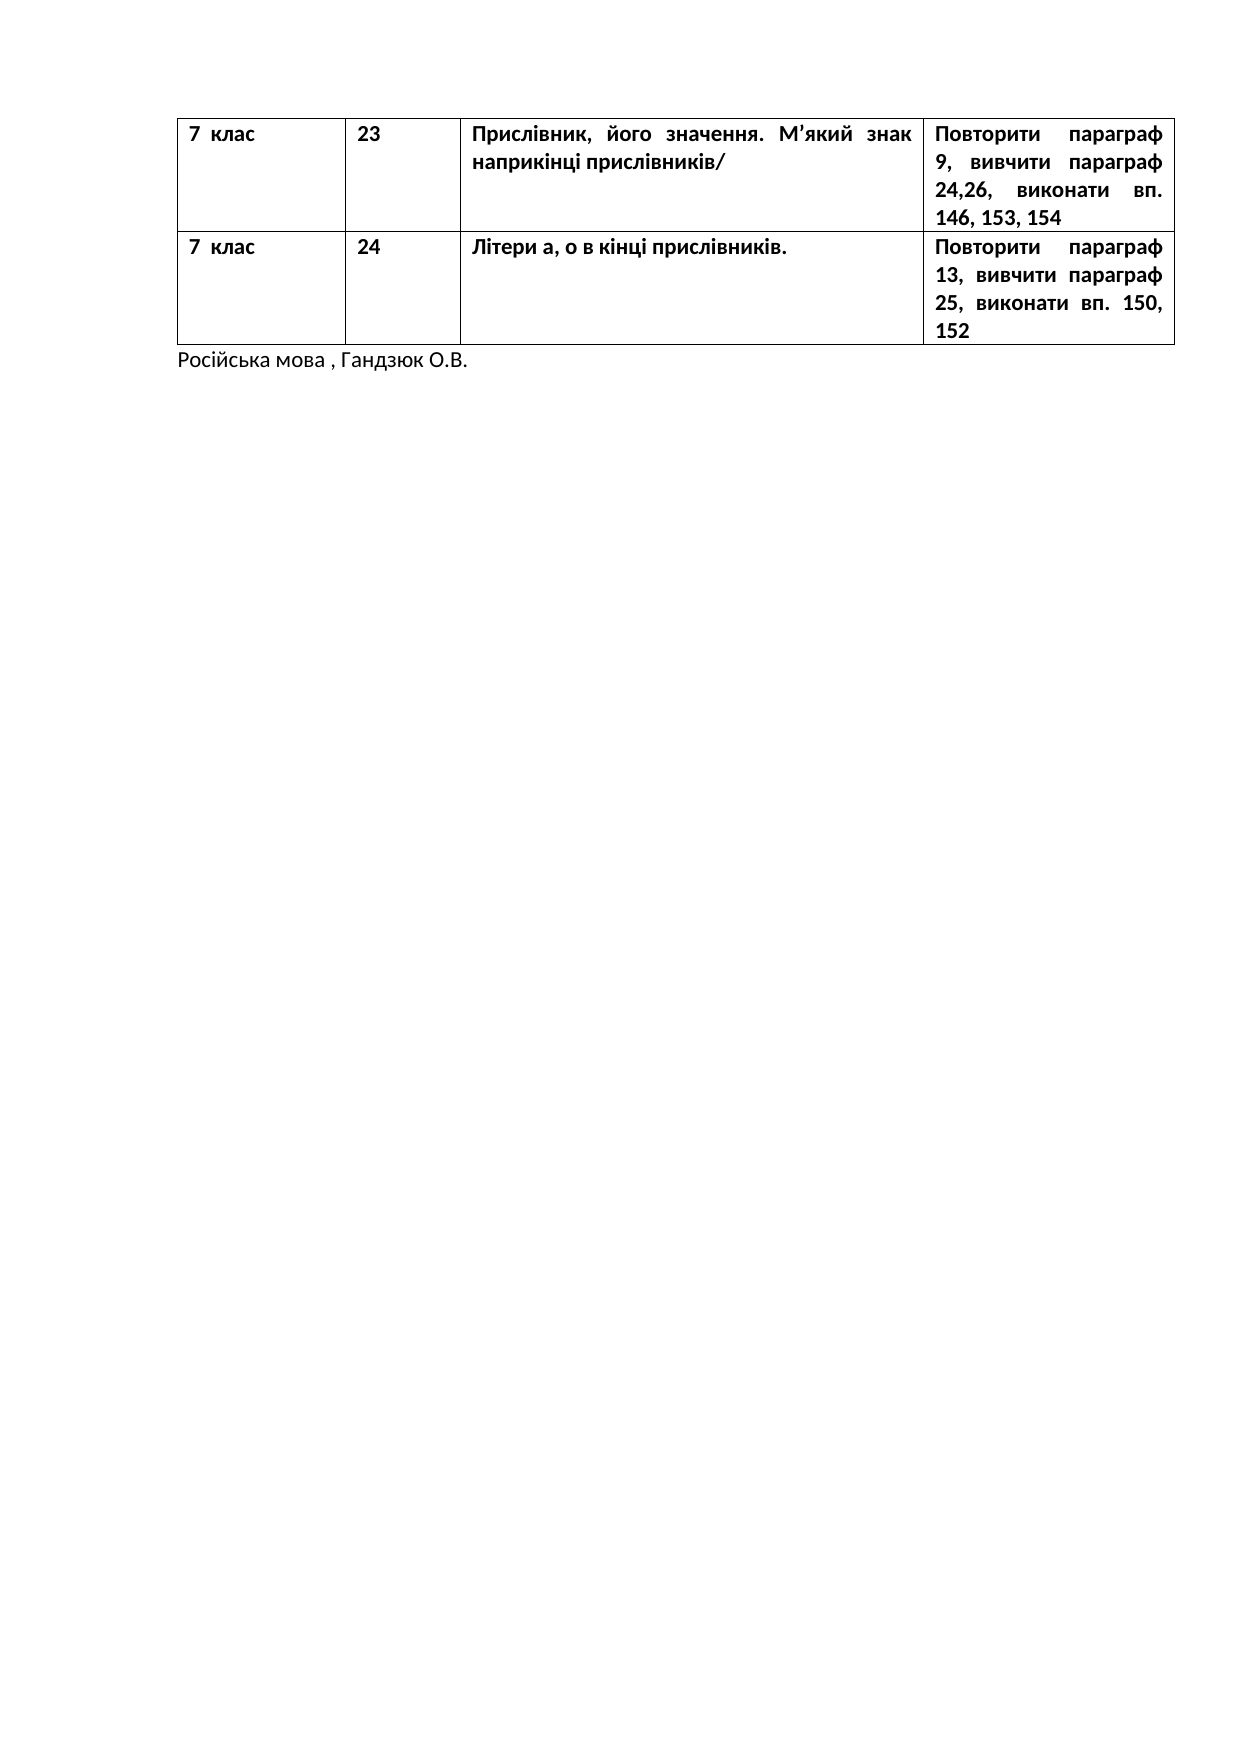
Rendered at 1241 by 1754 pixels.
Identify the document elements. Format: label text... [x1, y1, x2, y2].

table_header Повторити параграф 9, вивчити параграф 24,26, виконати вп. 146, 153, 154 [924, 119, 1174, 231]
table_cell 24 [346, 232, 460, 344]
table_header Прислівник, його значення. М’який знак наприкінці прислівників/ [461, 119, 923, 231]
table_header 23 [346, 119, 460, 231]
table_cell Літери а, о в кінці прислівників. [461, 232, 923, 344]
text Російська мова , Гандзюк О.В. [177, 345, 1152, 373]
table_cell 7 клас [178, 232, 345, 344]
table_header 7 клас [178, 119, 345, 231]
table_cell Повторити параграф 13, вивчити параграф 25, виконати вп. 150, 152 [924, 232, 1174, 344]
